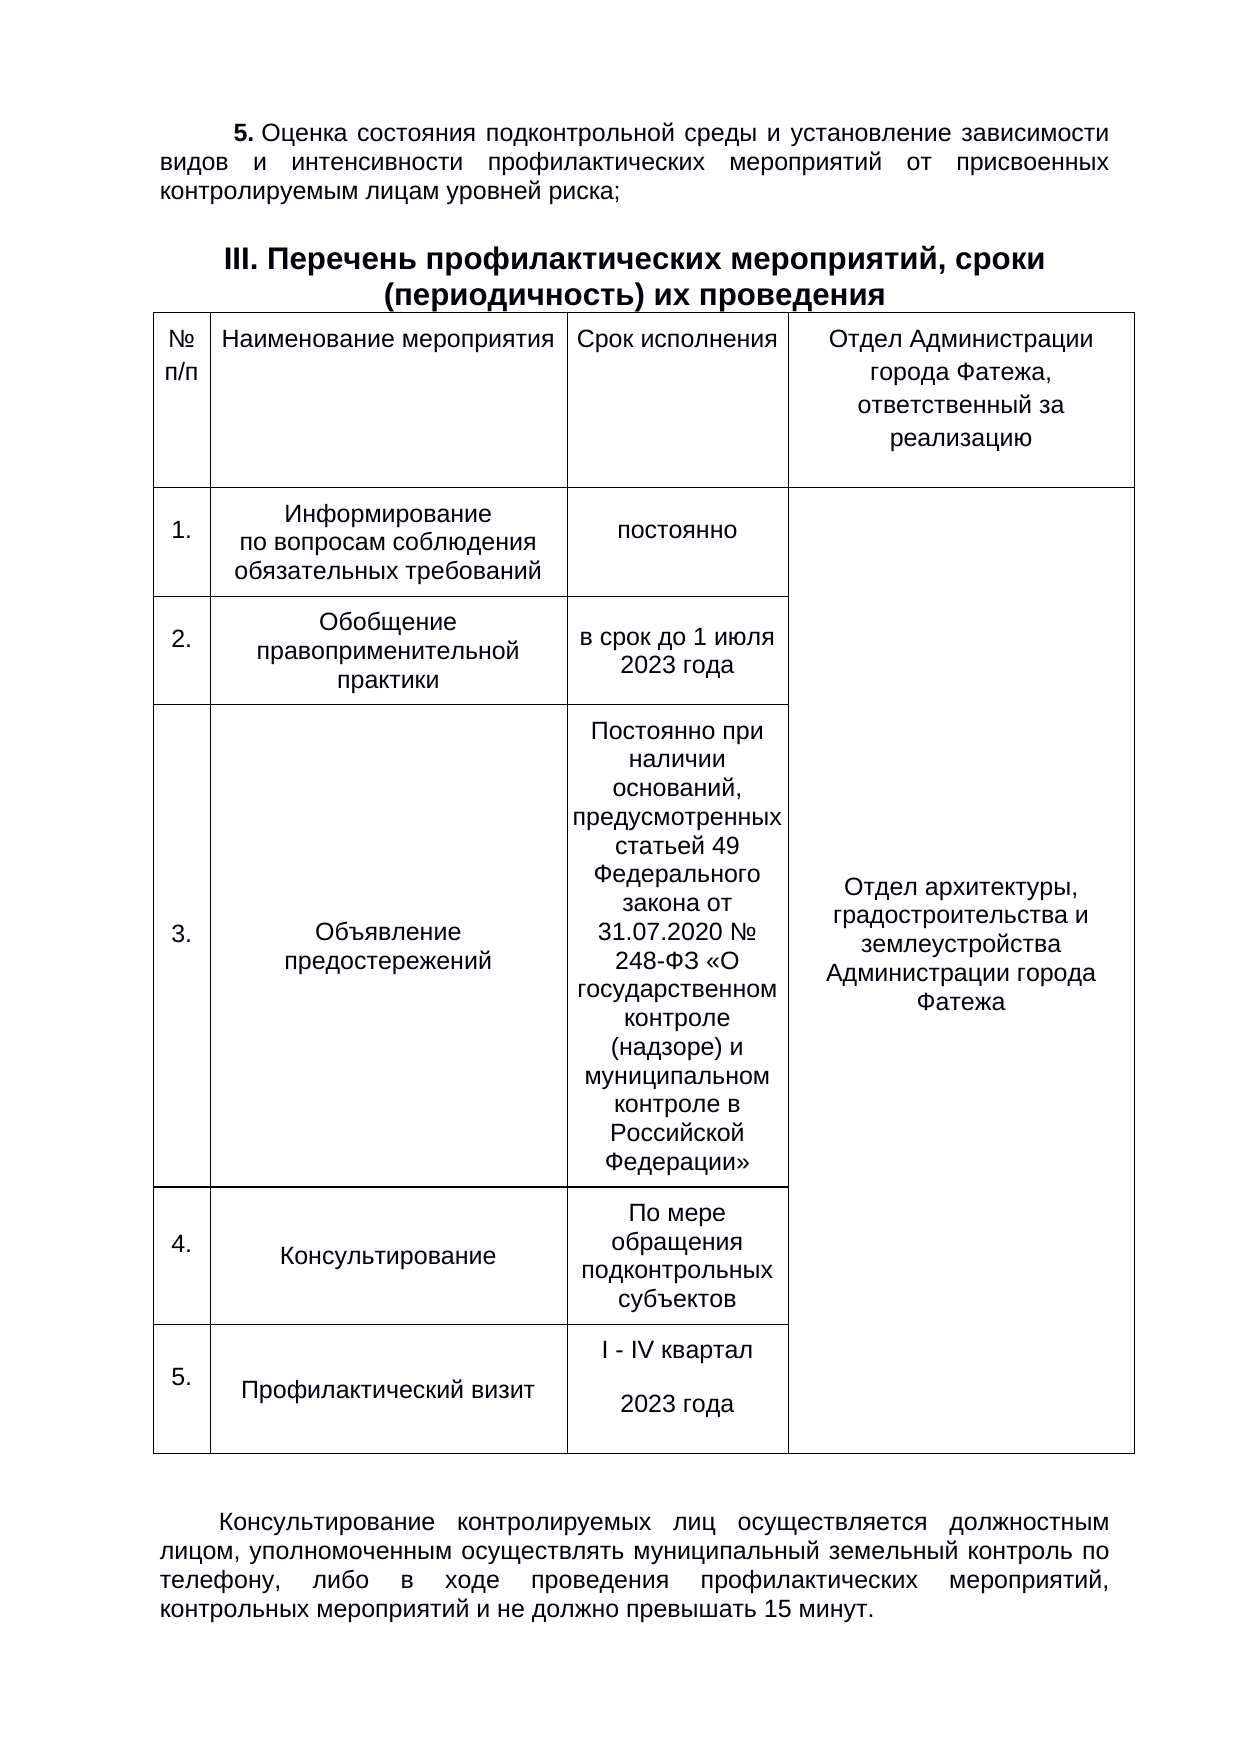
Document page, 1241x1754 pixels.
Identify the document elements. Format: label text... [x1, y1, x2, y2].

table_cell I - IV квартал 2023 года [568, 1325, 788, 1453]
text III. Перечень профилактических мероприятий, сроки (периодичность) их проведения [159, 240, 1110, 312]
list Оценка состояния подконтрольной среды и установление зависимости видов и интенсивности профилактических мероприятий от присвоенных контролируемым лицам уровней риска; [159, 118, 1110, 204]
table_cell 4. [154, 1188, 210, 1324]
table_cell Постоянно при наличии оснований, предусмотренных статьей 49 Федерального закона от 31.07.2020 № 248-ФЗ «О государственном контроле (надзоре) и муниципальном контроле в Российской Федерации» [568, 705, 788, 1186]
table_cell Информирование по вопросам соблюдения обязательных требований [211, 488, 567, 596]
table_cell По мере обращения подконтрольных субъектов [568, 1188, 788, 1324]
table_cell Профилактический визит [211, 1325, 567, 1453]
table_header Срок исполнения [568, 313, 788, 487]
table_cell постоянно [568, 488, 788, 596]
table_cell Отдел архитектуры, градостроительства и землеустройства Администрации города Фатежа [789, 488, 1134, 1453]
table_header Наименование мероприятия [211, 313, 567, 487]
table_cell Обобщение правоприменительной практики [211, 597, 567, 704]
table_cell 3. [154, 705, 210, 1186]
table_cell 2. [154, 597, 210, 704]
table_cell 5. [154, 1325, 210, 1453]
table_header Отдел Администрации города Фатежа, ответственный за реализацию [789, 313, 1134, 487]
table_cell Объявление предостережений [211, 705, 567, 1186]
table_header № п/п [154, 313, 210, 487]
table_cell Консультирование [211, 1188, 567, 1324]
table_cell в срок до 1 июля 2023 года [568, 597, 788, 704]
table_cell 1. [154, 488, 210, 596]
text Консультирование контролируемых лиц осуществляется должностным лицом, уполномоченным осуществлять муниципальный земельный контроль по телефону, либо в ходе проведения профилактических мероприятий, контрольных мероприятий и не должно превышать 15 минут. [159, 1507, 1110, 1622]
